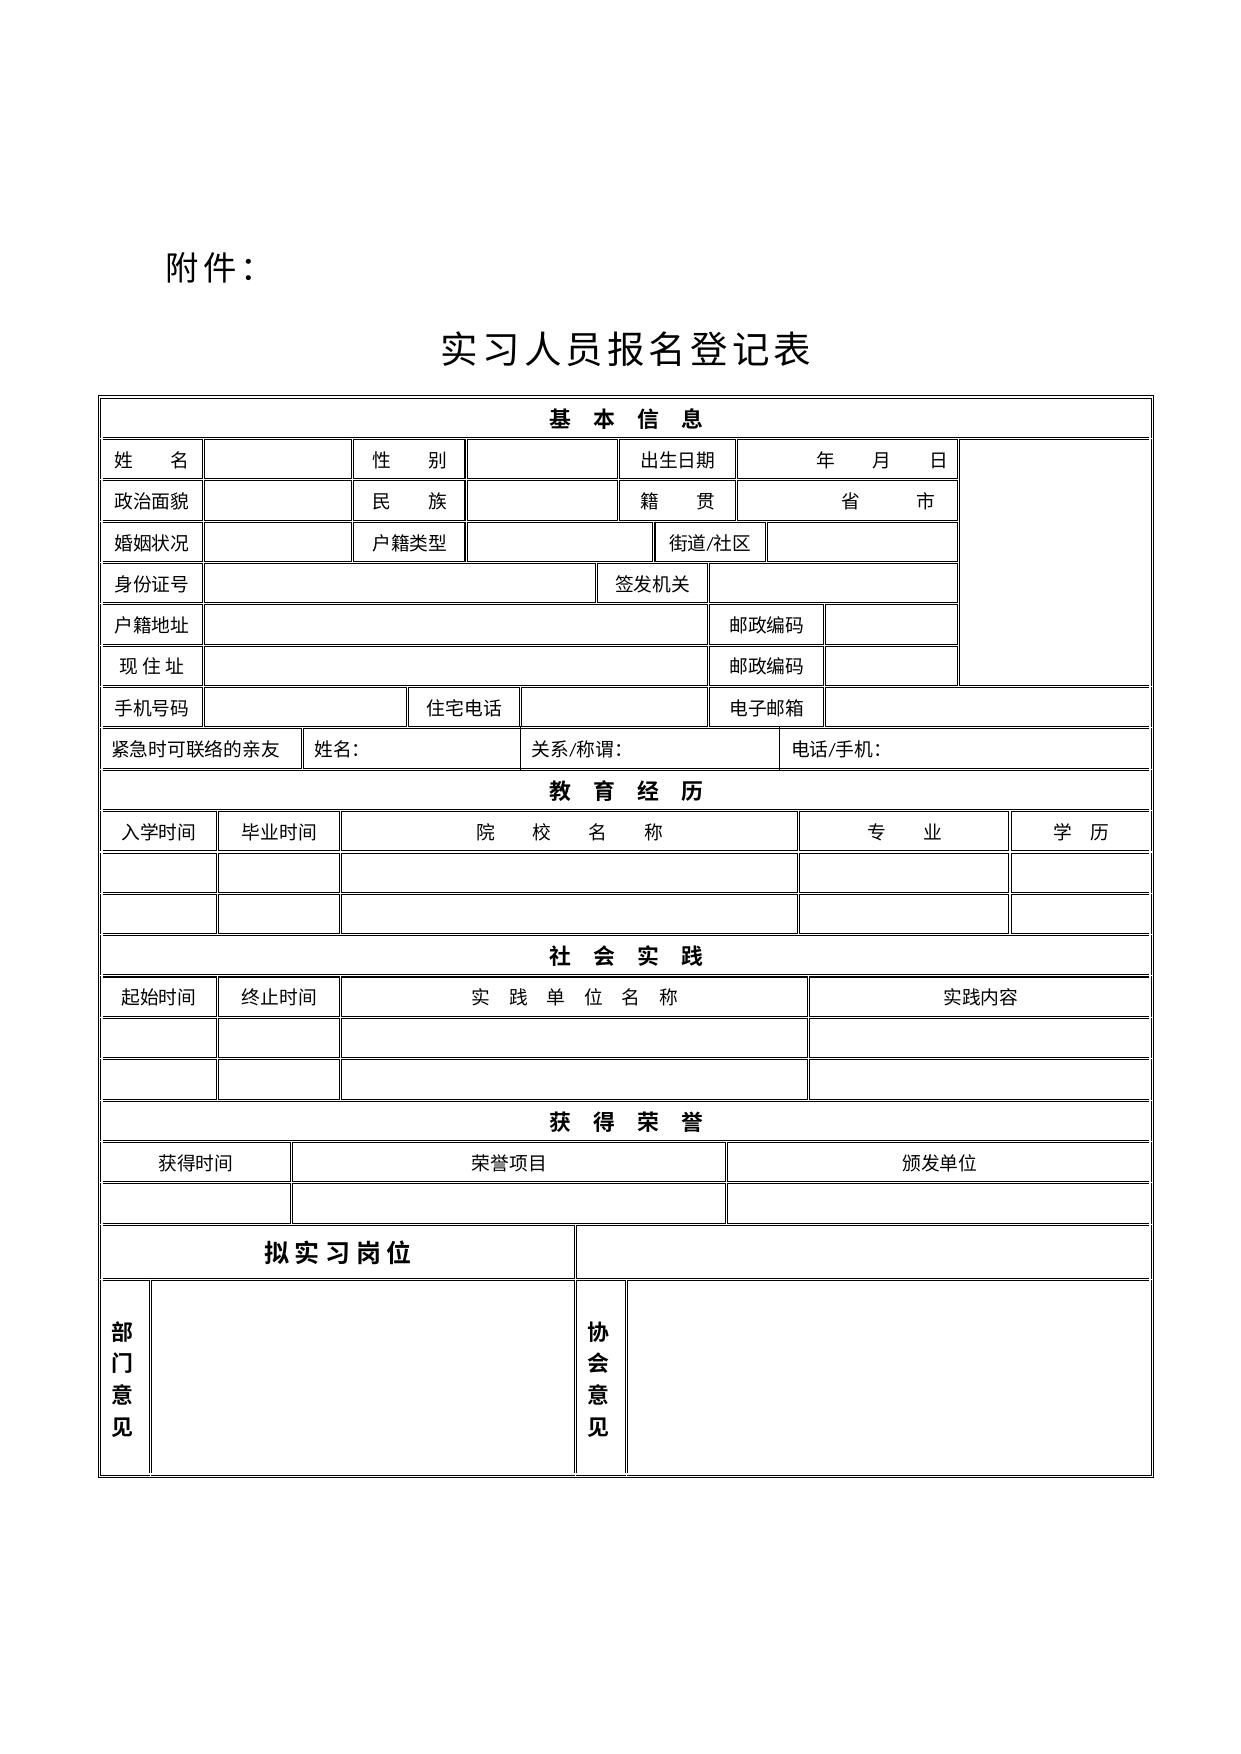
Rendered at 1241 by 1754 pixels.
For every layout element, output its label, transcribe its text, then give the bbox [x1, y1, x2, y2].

table_cell 姓名： [304, 729, 520, 768]
table_cell [727, 1181, 1152, 1222]
table_cell [150, 1278, 576, 1475]
table_cell 获得时间 [101, 1140, 290, 1181]
table_cell [293, 1184, 725, 1222]
table_cell 户籍类型 [354, 523, 464, 561]
table_cell [710, 564, 957, 602]
table_cell 邮政编码 [710, 647, 823, 685]
table_cell 院 校 名 称 [342, 812, 797, 850]
table_cell [768, 523, 957, 561]
table_cell 省 市 [738, 481, 957, 519]
table_cell 姓 名 [101, 437, 202, 478]
table_cell [205, 481, 351, 519]
table_cell 邮政编码 [710, 605, 823, 643]
table_cell 婚姻状况 [101, 520, 202, 561]
table_cell [800, 854, 1008, 892]
table_cell 入学时间 [100, 809, 218, 850]
table_cell [577, 1223, 1151, 1277]
table_cell [342, 1060, 807, 1098]
table_cell 住宅电话 [409, 688, 519, 726]
table_cell 户籍地址 [100, 602, 203, 643]
table_cell [205, 647, 707, 685]
table_cell 起始时间 [100, 974, 218, 1016]
table_cell [219, 854, 339, 892]
table_cell 年 月 日 [738, 440, 957, 478]
table_cell [205, 523, 351, 561]
table_cell 终止时间 [219, 978, 339, 1016]
table_cell 专 业 [800, 812, 1008, 850]
table_cell [468, 523, 652, 561]
table_cell [100, 1181, 291, 1222]
table_cell [800, 895, 1008, 933]
table_cell 街道/社区 [656, 523, 765, 561]
table_cell [1012, 892, 1151, 933]
table_cell [342, 1019, 807, 1057]
table_cell 现 住 址 [101, 644, 202, 685]
table_cell [826, 605, 957, 643]
table_cell 实践内容 [809, 974, 1152, 1016]
table_cell 颁发单位 [728, 1140, 1151, 1181]
table_cell [219, 1019, 339, 1057]
table_cell [219, 895, 339, 933]
table_cell [342, 895, 797, 933]
table_cell [100, 850, 218, 892]
table_cell 电话/手机： [780, 726, 1152, 768]
table_cell [522, 688, 707, 726]
table_cell [826, 647, 957, 685]
table_cell [809, 1057, 1152, 1098]
table_cell [626, 1278, 1151, 1475]
table_cell [101, 1016, 216, 1057]
table_cell 关系/称谓： [521, 729, 779, 768]
table_cell [205, 564, 595, 602]
table_cell 手机号码 [100, 685, 203, 726]
table_cell 协会意见 [576, 1281, 626, 1475]
table_cell 实 践 单 位 名 称 [342, 978, 807, 1016]
text 实习人员报名登记表 [165, 314, 1087, 379]
table_cell 性 别 [354, 440, 464, 478]
table_cell 政治面貌 [100, 478, 203, 519]
text 附件： [165, 233, 1087, 298]
table_cell 紧急时可联络的亲友 [100, 726, 303, 768]
table_cell 民 族 [354, 481, 464, 519]
table_cell 籍 贯 [620, 481, 735, 519]
table_header 基 本 信 息 [101, 399, 1151, 437]
table_cell 荣誉项目 [293, 1143, 725, 1181]
table_cell [205, 688, 406, 726]
table_cell 拟 实 习 岗 位 [101, 1223, 574, 1277]
table_cell [101, 892, 216, 933]
table_cell 出生日期 [620, 440, 735, 478]
table_cell [205, 440, 351, 478]
table_cell [825, 685, 1152, 726]
table_cell [205, 605, 707, 643]
table_cell 签发机关 [598, 564, 707, 602]
table_cell 教 育 经 历 [101, 768, 1151, 809]
table_cell 获 得 荣 誉 [101, 1099, 1151, 1140]
table_cell 毕业时间 [219, 812, 339, 850]
table_cell 学 历 [1010, 809, 1152, 850]
table_cell 部门意见 [101, 1278, 150, 1475]
table_cell [342, 854, 797, 892]
table_cell [960, 437, 1151, 685]
table_cell 身份证号 [101, 561, 202, 602]
table_cell [468, 481, 617, 519]
table_cell 电子邮箱 [710, 688, 823, 726]
table_cell [810, 1016, 1151, 1057]
table_cell [219, 1060, 339, 1098]
table_cell [468, 440, 617, 478]
table_cell [100, 1057, 218, 1098]
table_cell 社 会 实 践 [100, 933, 1152, 974]
table_cell [1010, 850, 1152, 892]
